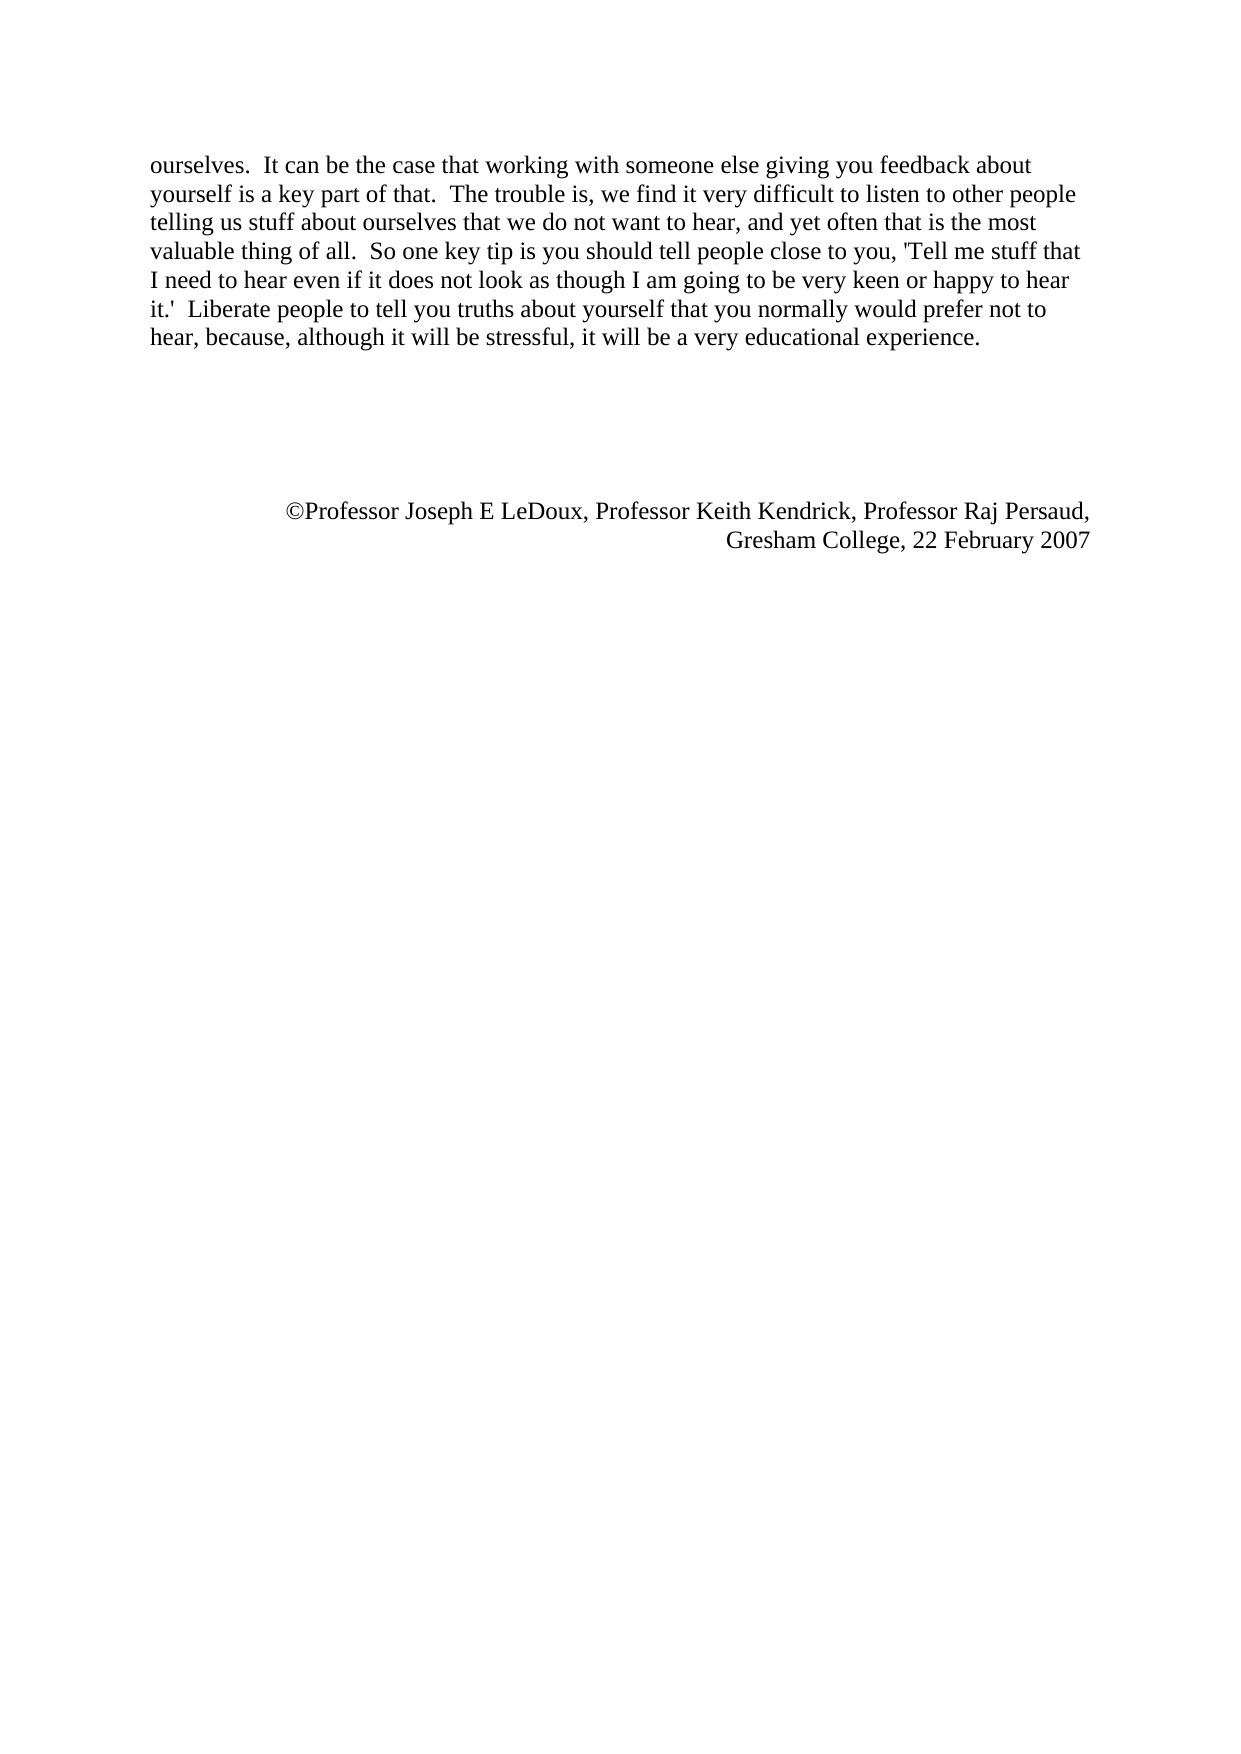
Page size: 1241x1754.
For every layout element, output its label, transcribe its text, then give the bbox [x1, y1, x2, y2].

text ©Professor Joseph E LeDoux, Professor Keith Kendrick, Professor Raj Persaud, Gresham College, 22 February 2007 [150, 496, 1090, 554]
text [150, 150, 1090, 351]
